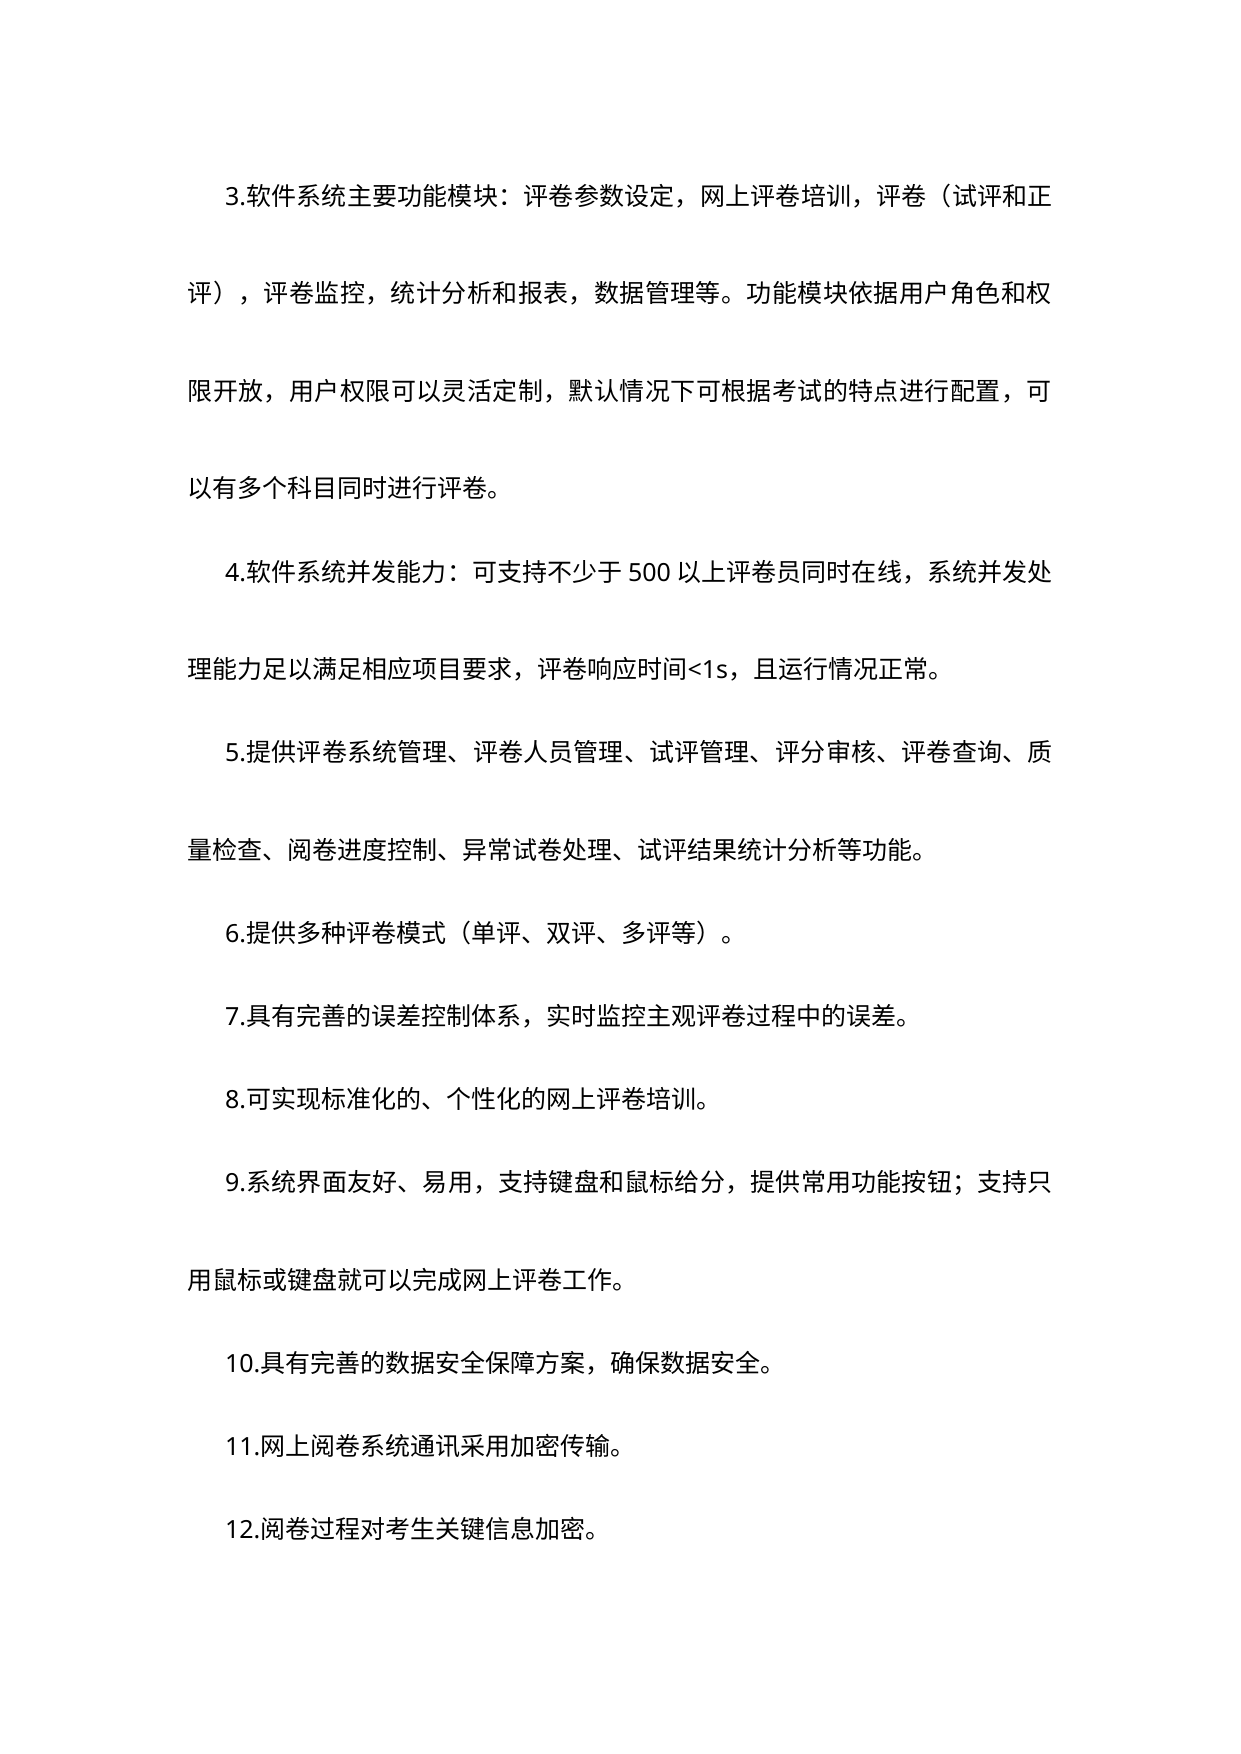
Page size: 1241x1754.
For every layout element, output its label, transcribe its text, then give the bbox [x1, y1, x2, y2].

text 7.具有完善的误差控制体系，实时监控主观评卷过程中的误差。 [187, 982, 1053, 1047]
text 12.阅卷过程对考生关键信息加密。 [187, 1495, 1053, 1560]
text 11.网上阅卷系统通讯采用加密传输。 [187, 1412, 1053, 1477]
text 6.提供多种评卷模式（单评、双评、多评等）。 [187, 899, 1053, 964]
text 8.可实现标准化的、个性化的网上评卷培训。 [187, 1065, 1053, 1130]
text 9.系统界面友好、易用，支持键盘和鼠标给分，提供常用功能按钮；支持只用鼠标或键盘就可以完成网上评卷工作。 [187, 1148, 1053, 1311]
text 3.软件系统主要功能模块：评卷参数设定，网上评卷培训，评卷（试评和正评），评卷监控，统计分析和报表，数据管理等。功能模块依据用户角色和权限开放，用户权限可以灵活定制，默认情况下可根据考试的特点进行配置，可以有多个科目同时进行评卷。 [187, 162, 1053, 519]
text 5.提供评卷系统管理、评卷人员管理、试评管理、评分审核、评卷查询、质量检查、阅卷进度控制、异常试卷处理、试评结果统计分析等功能。 [187, 718, 1053, 881]
text 10.具有完善的数据安全保障方案，确保数据安全。 [187, 1329, 1053, 1394]
text 4.软件系统并发能力：可支持不少于500以上评卷员同时在线，系统并发处理能力足以满足相应项目要求，评卷响应时间<1s，且运行情况正常。 [187, 538, 1053, 700]
